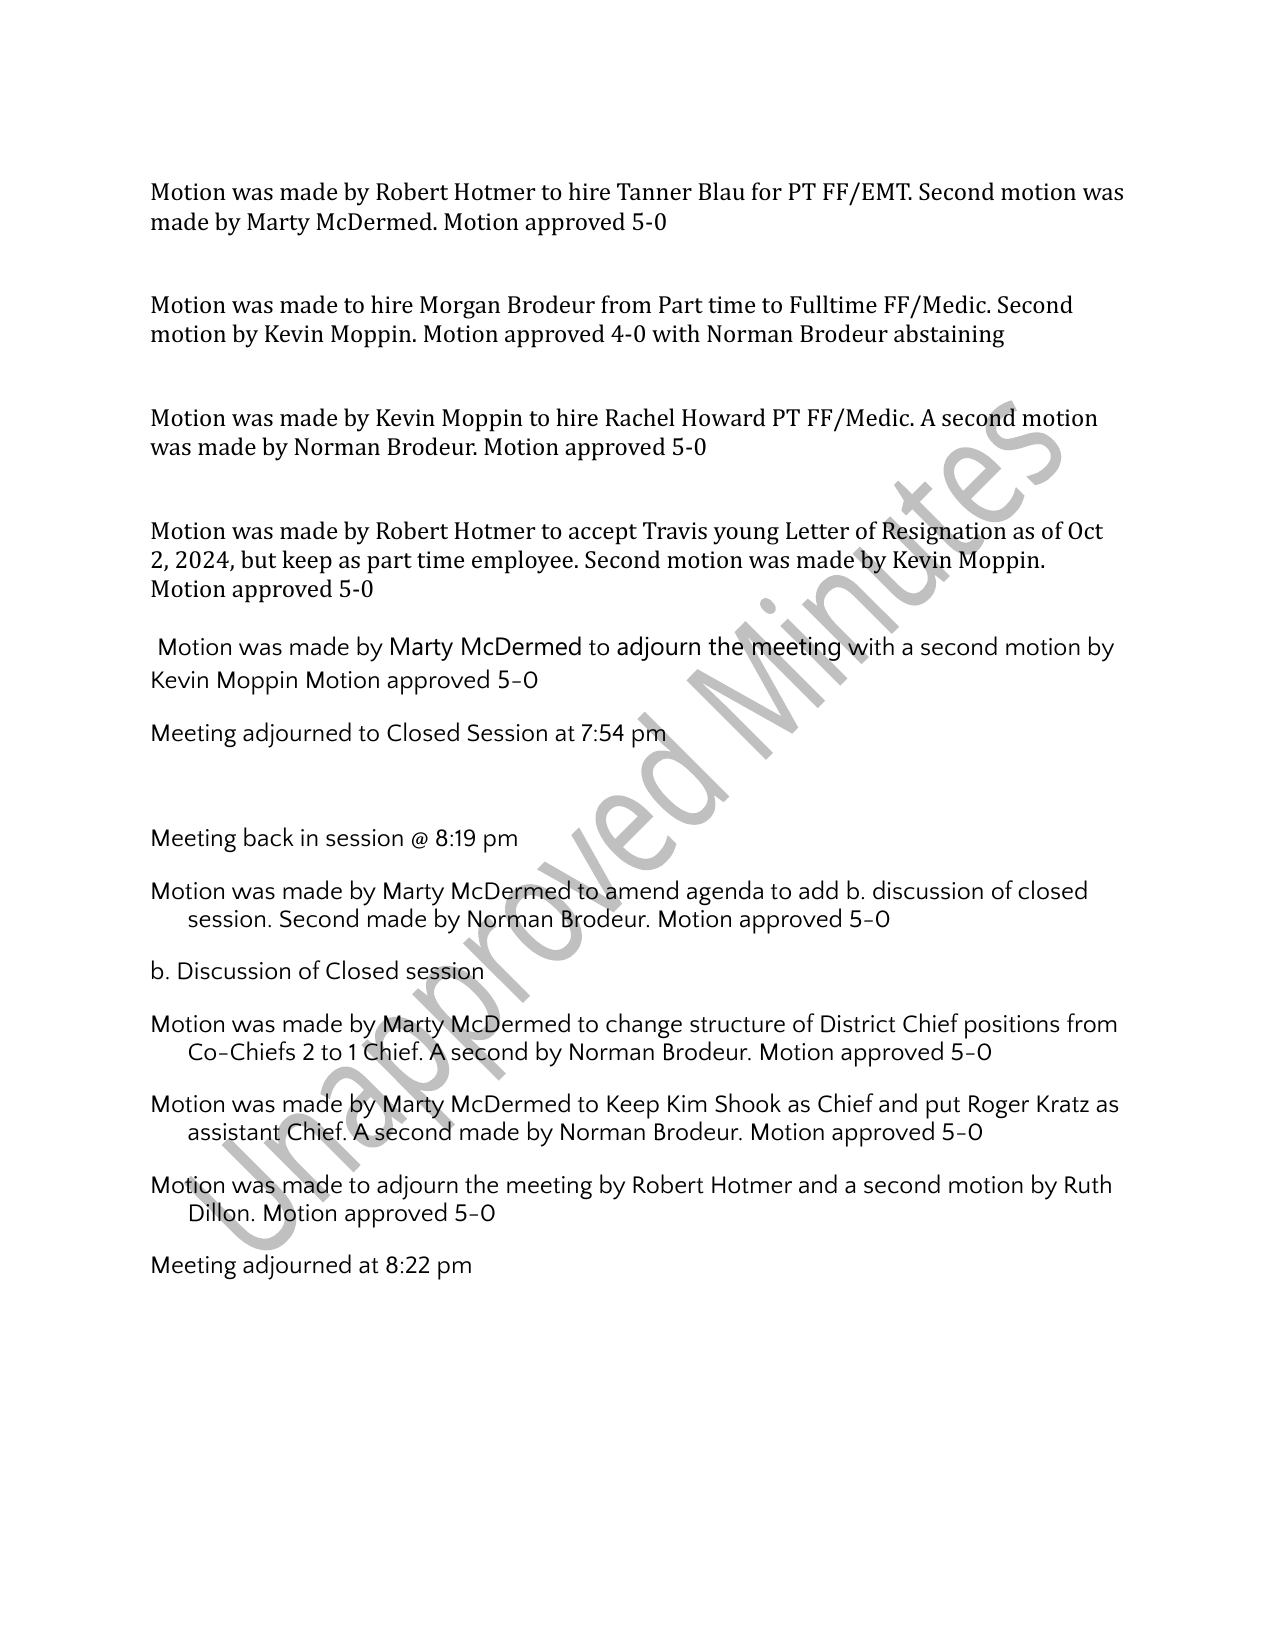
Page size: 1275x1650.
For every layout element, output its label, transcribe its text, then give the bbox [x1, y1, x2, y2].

text Motion was made by Marty McDermed to change structure of District Chief positions from Co-Chiefs 2 to 1 Chief. A second by Norman Brodeur. Motion approved 5-0 [150, 1011, 1125, 1067]
text Motion was made by Marty McDermed to amend agenda to add b. discussion of closed session. Second made by Norman Brodeur. Motion approved 5-0 [150, 878, 1125, 933]
text Motion was made by Marty McDermed to adjourn the meeting with a second motion by Kevin Moppin Motion approved 5-0 [150, 628, 1125, 695]
text Motion was made by Robert Hotmer to accept Travis young Letter of Resignation as of Oct 2, 2024, but keep as part time employee. Second motion was made by Kevin Moppin. Motion approved 5-0 [150, 515, 1125, 603]
text Motion was made to hire Morgan Brodeur from Part time to Fulltime FF/Medic. Second motion by Kevin Moppin. Motion approved 4-0 with Norman Brodeur abstaining [150, 290, 1125, 348]
text Motion was made to adjourn the meeting by Robert Hotmer and a second motion by Ruth Dillon. Motion approved 5-0 [150, 1172, 1125, 1227]
text b. Discussion of Closed session [150, 958, 1125, 986]
text Motion was made by Robert Hotmer to hire Tanner Blau for PT FF/EMT. Second motion was made by Marty McDermed. Motion approved 5-0 [150, 177, 1125, 235]
text Meeting back in session @ 8:19 pm [150, 825, 1125, 853]
text Meeting adjourned at 8:22 pm [150, 1252, 1125, 1280]
text Motion was made by Kevin Moppin to hire Rachel Howard PT FF/Medic. A second motion was made by Norman Brodeur. Motion approved 5-0 [150, 402, 1125, 461]
text Motion was made by Marty McDermed to Keep Kim Shook as Chief and put Roger Kratz as assistant Chief. A second made by Norman Brodeur. Motion approved 5-0 [150, 1092, 1125, 1147]
text Meeting adjourned to Closed Session at 7:54 pm [150, 720, 1125, 748]
